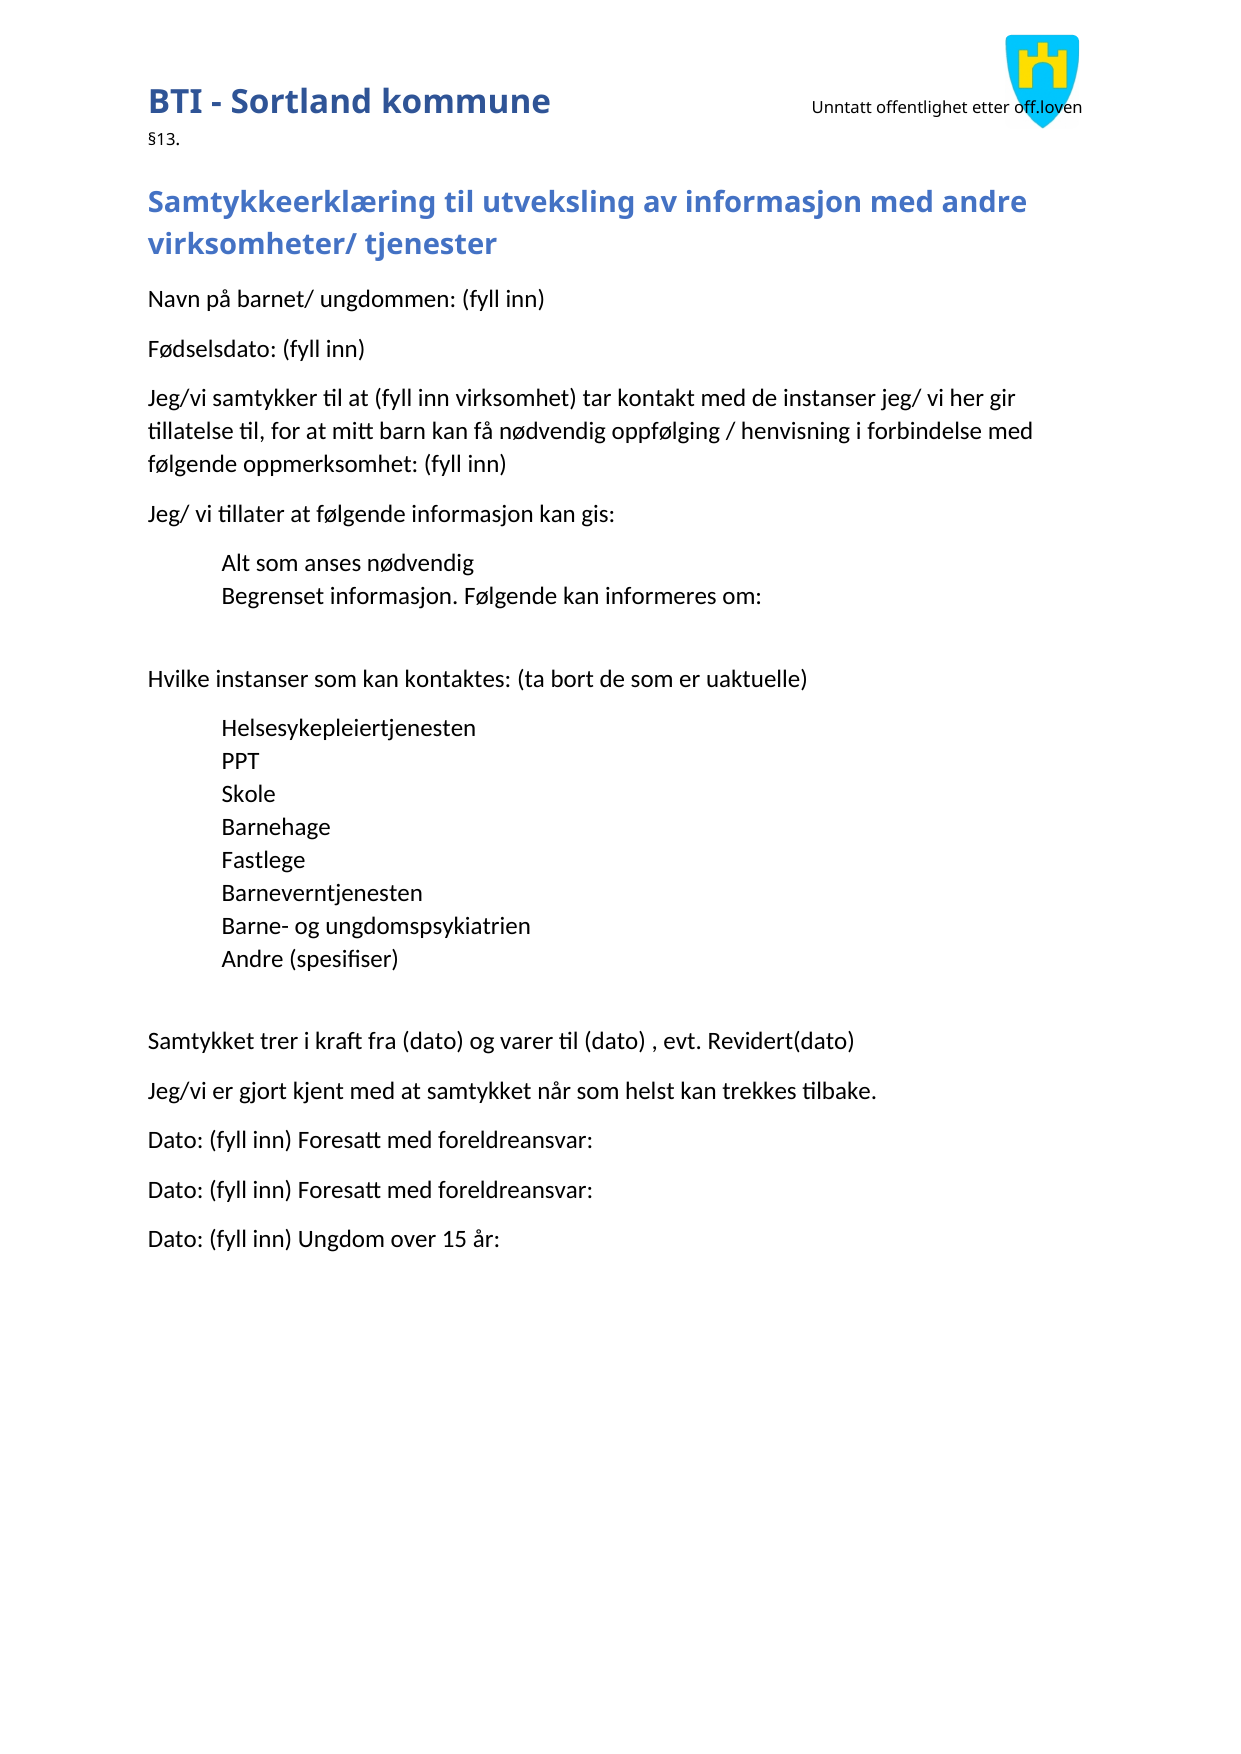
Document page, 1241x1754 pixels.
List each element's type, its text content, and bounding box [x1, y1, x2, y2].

text Samtykkeerklæring til utveksling av informasjon med andre virksomheter/ tjenester [148, 181, 1093, 263]
text Barneverntjenesten [221, 877, 1093, 907]
text Fødselsdato: (fyll inn) [148, 333, 1093, 363]
text Jeg/vi samtykker til at (fyll inn virksomhet) tar kontakt med de instanser jeg/ vi her gir tillatelse til, for at mitt barn kan få nødvendig oppfølging / henvisning i forbindelse med følgende oppmerksomhet: (fyll inn) [148, 382, 1093, 479]
text Jeg/vi er gjort kjent med at samtykket når som helst kan trekkes tilbake. [148, 1075, 1093, 1105]
text Fastlege [221, 844, 1093, 874]
text Skole [221, 778, 1093, 809]
text Andre (spesifiser) [221, 943, 1093, 973]
text PPT [221, 745, 1093, 776]
picture [1005, 37, 1080, 129]
text Jeg/ vi tillater at følgende informasjon kan gis: [148, 498, 1093, 528]
text Samtykket trer i kraft fra (dato) og varer til (dato) , evt. Revidert(dato) [148, 1025, 1093, 1056]
text Barnehage [221, 811, 1093, 842]
text Dato: (fyll inn) Ungdom over 15 år: [148, 1223, 1093, 1254]
text Barne- og ungdomspsykiatrien [221, 910, 1093, 940]
text Navn på barnet/ ungdommen: (fyll inn) [148, 283, 1093, 314]
text Hvilke instanser som kan kontaktes: (ta bort de som er uaktuelle) [148, 663, 1093, 693]
text Dato: (fyll inn) Foresatt med foreldreansvar: [148, 1124, 1093, 1155]
text Dato: (fyll inn) Foresatt med foreldreansvar: [148, 1174, 1093, 1204]
picture [1018, 42, 1067, 88]
text Alt som anses nødvendig [221, 547, 1093, 578]
text Helsesykepleiertjenesten [221, 712, 1093, 743]
text Begrenset informasjon. Følgende kan informeres om: [221, 580, 1093, 611]
